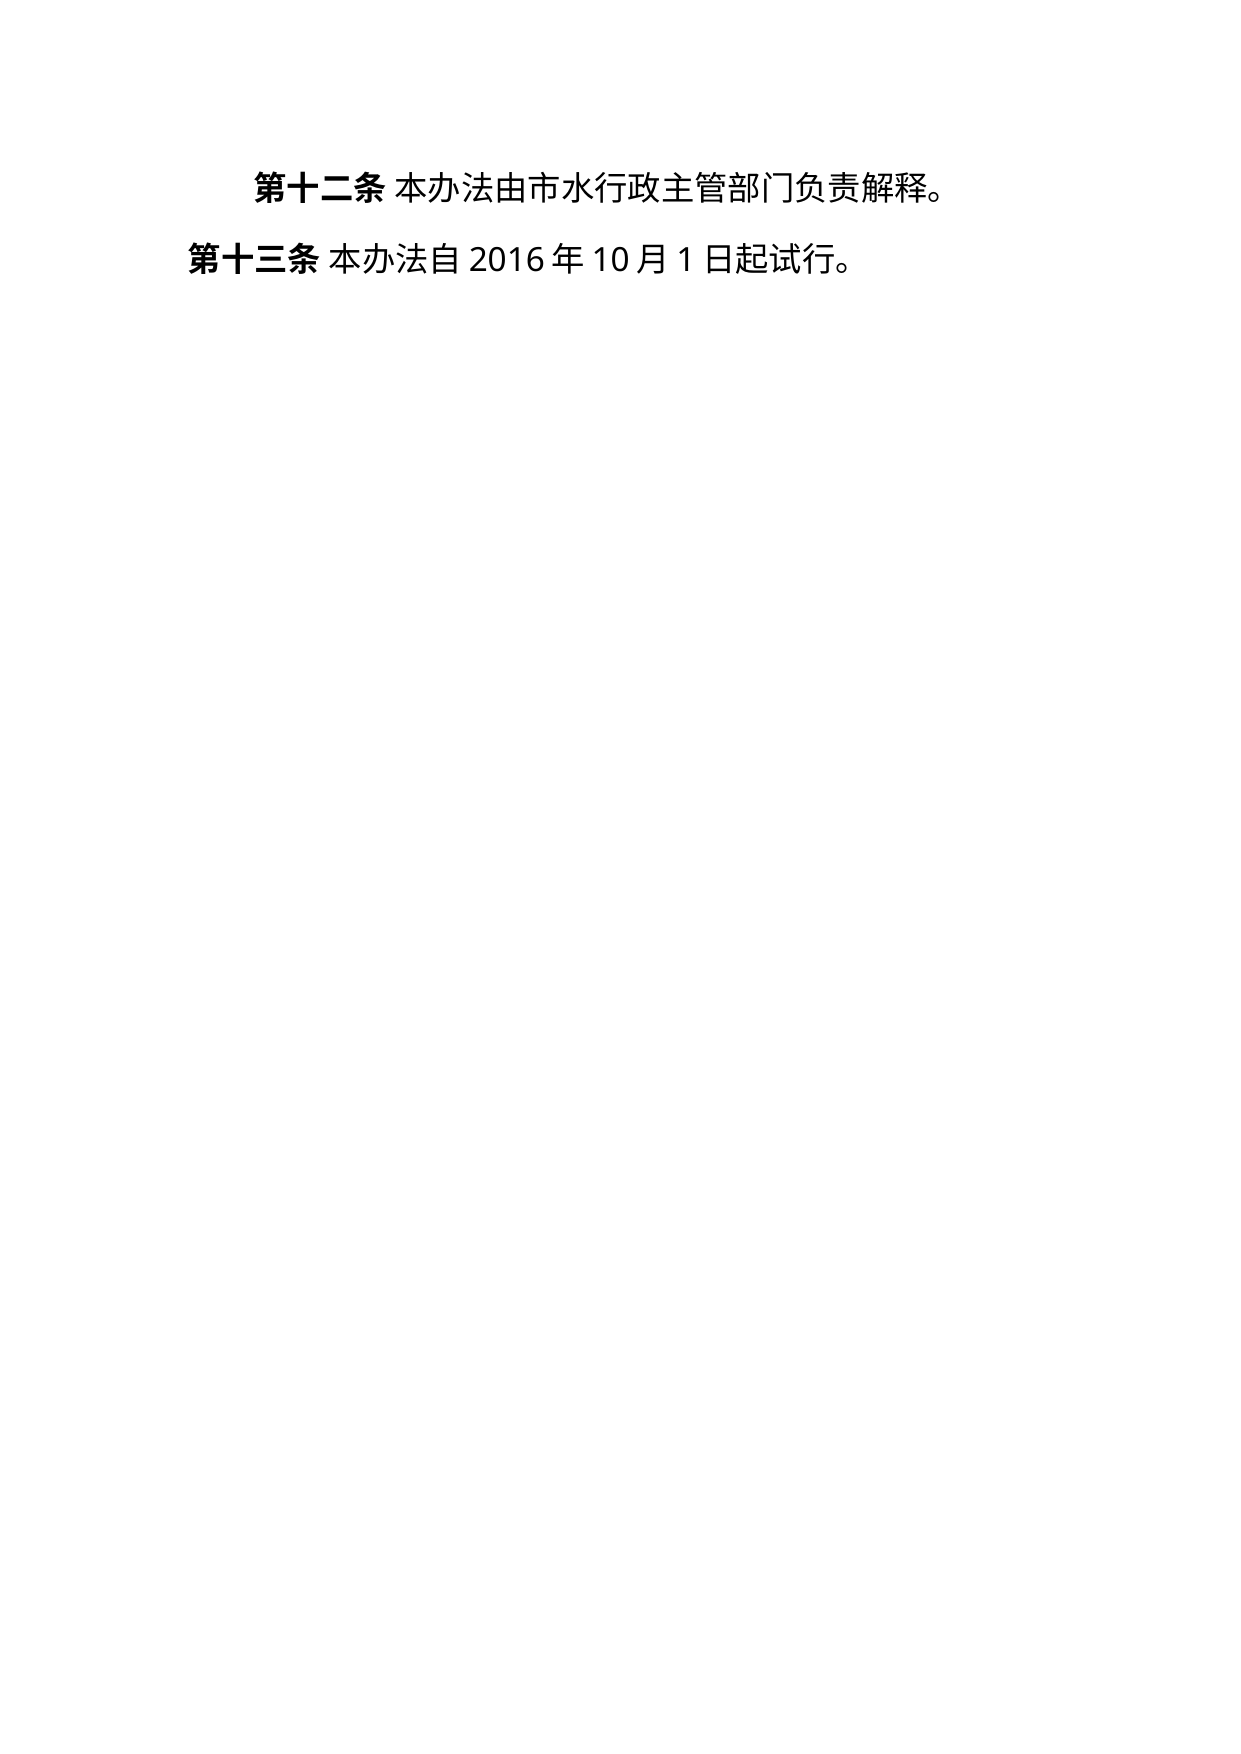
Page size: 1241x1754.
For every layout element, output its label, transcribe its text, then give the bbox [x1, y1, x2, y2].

list 第十二条 本办法由市水行政主管部门负责解释。 [187, 162, 1053, 224]
text 第十三条 本办法自2016年10月1日起试行。 [187, 224, 1053, 289]
